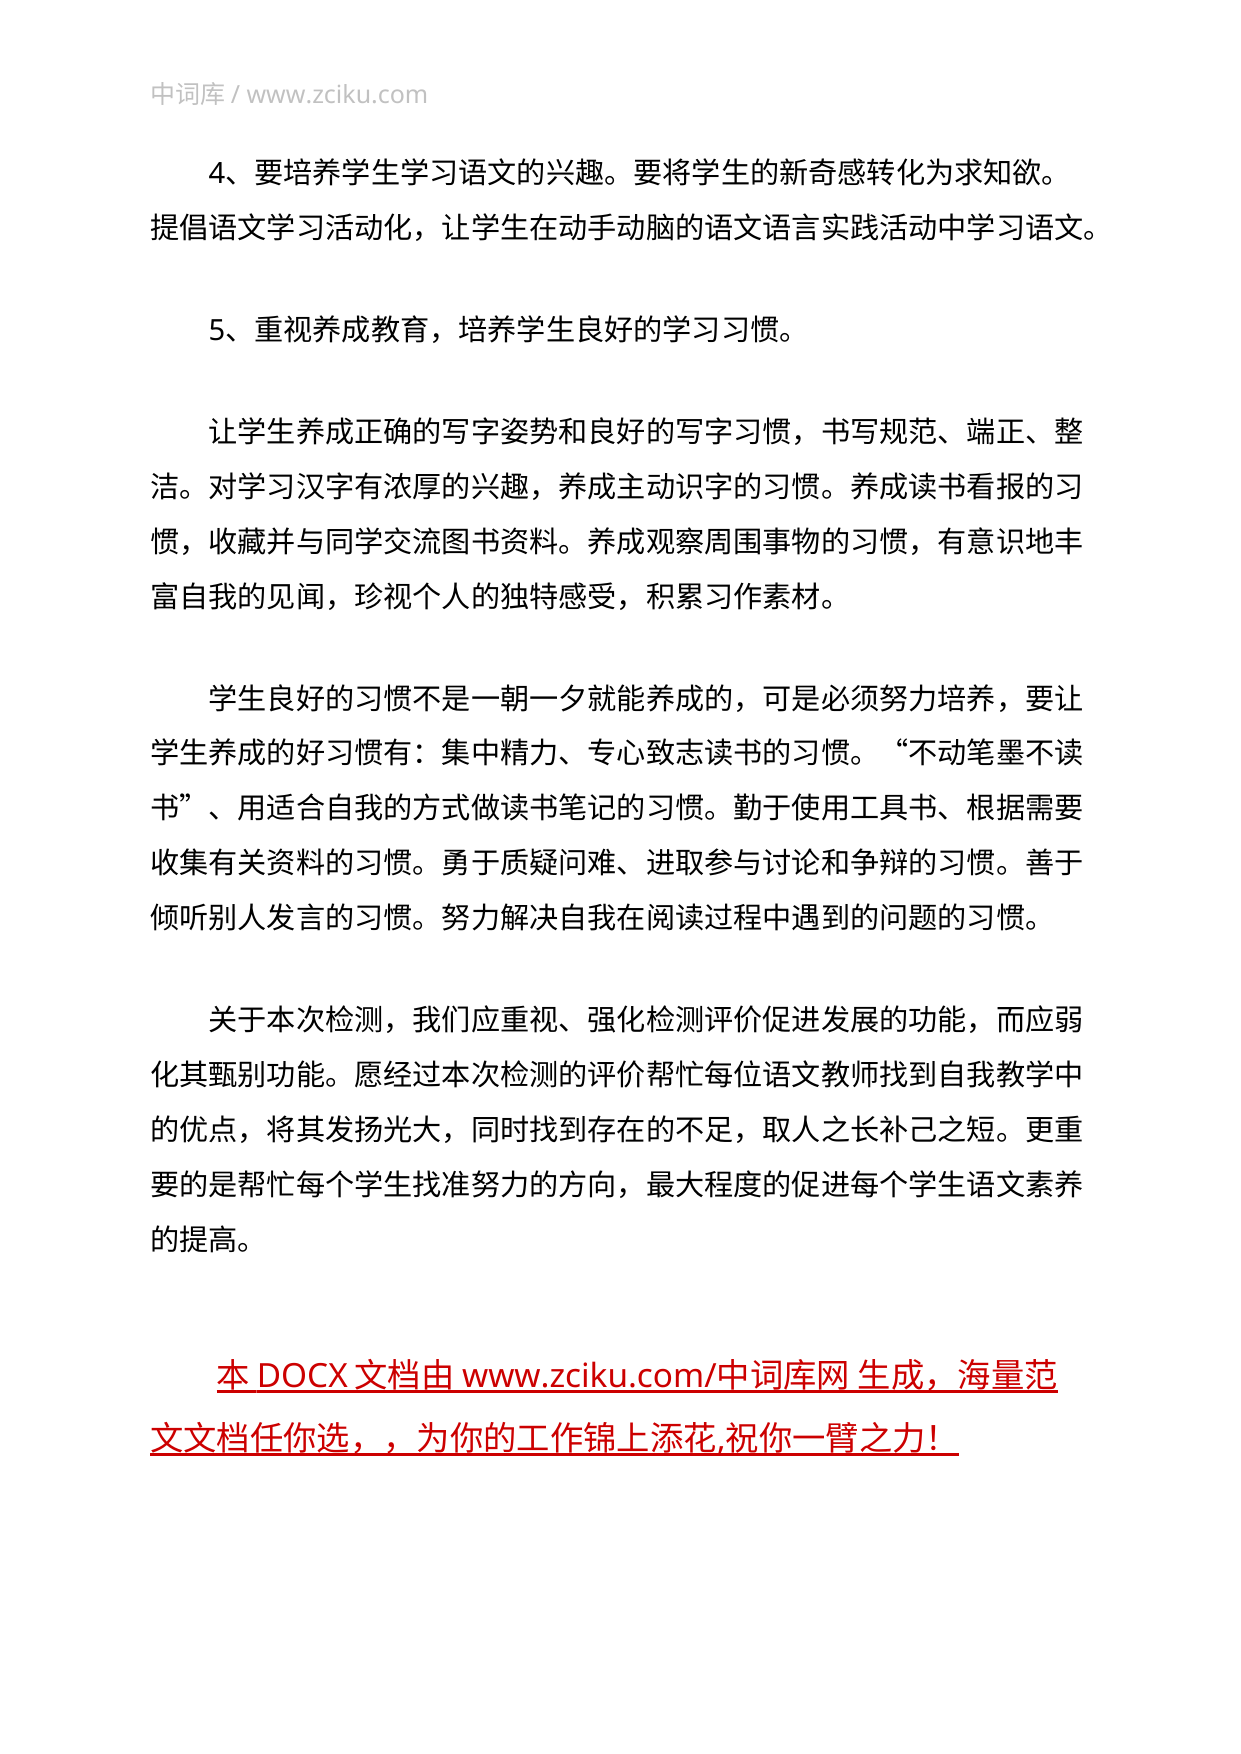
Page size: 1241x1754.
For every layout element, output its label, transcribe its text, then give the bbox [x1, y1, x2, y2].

text 学生良好的习惯不是一朝一夕就能养成的，可是必须努力培养，要让学生养成的好习惯有：集中精力、专心致志读书的习惯。“不动笔墨不读书”、用适合自我的方式做读书笔记的习惯。勤于使用工具书、根据需要收集有关资料的习惯。勇于质疑问难、进取参与讨论和争辩的习惯。善于倾听别人发言的习惯。努力解决自我在阅读过程中遇到的问题的习惯。 [150, 675, 1090, 937]
text 关于本次检测，我们应重视、强化检测评价促进发展的功能，而应弱化其甄别功能。愿经过本次检测的评价帮忙每位语文教师找到自我教学中的优点，将其发扬光大，同时找到存在的不足，取人之长补己之短。更重要的是帮忙每个学生找准努力的方向，最大程度的促进每个学生语文素养的提高。 [150, 997, 1090, 1258]
text 4、要培养学生学习语文的兴趣。要将学生的新奇感转化为求知欲。提倡语文学习活动化，让学生在动手动脑的语文语言实践活动中学习语文。 [150, 150, 1090, 247]
text 让学生养成正确的写字姿势和良好的写字习惯，书写规范、端正、整洁。对学习汉字有浓厚的兴趣，养成主动识字的习惯。养成读书看报的习惯，收藏并与同学交流图书资料。养成观察周围事物的习惯，有意识地丰富自我的见闻，珍视个人的独特感受，积累习作素材。 [150, 409, 1090, 616]
text 本DOCX文档由 www.zciku.com/中词库网 生成，海量范文文档任你选，，为你的工作锦上添花,祝你一臂之力！ [150, 1349, 1090, 1460]
text 5、重视养成教育，培养学生良好的学习习惯。 [150, 307, 1090, 349]
